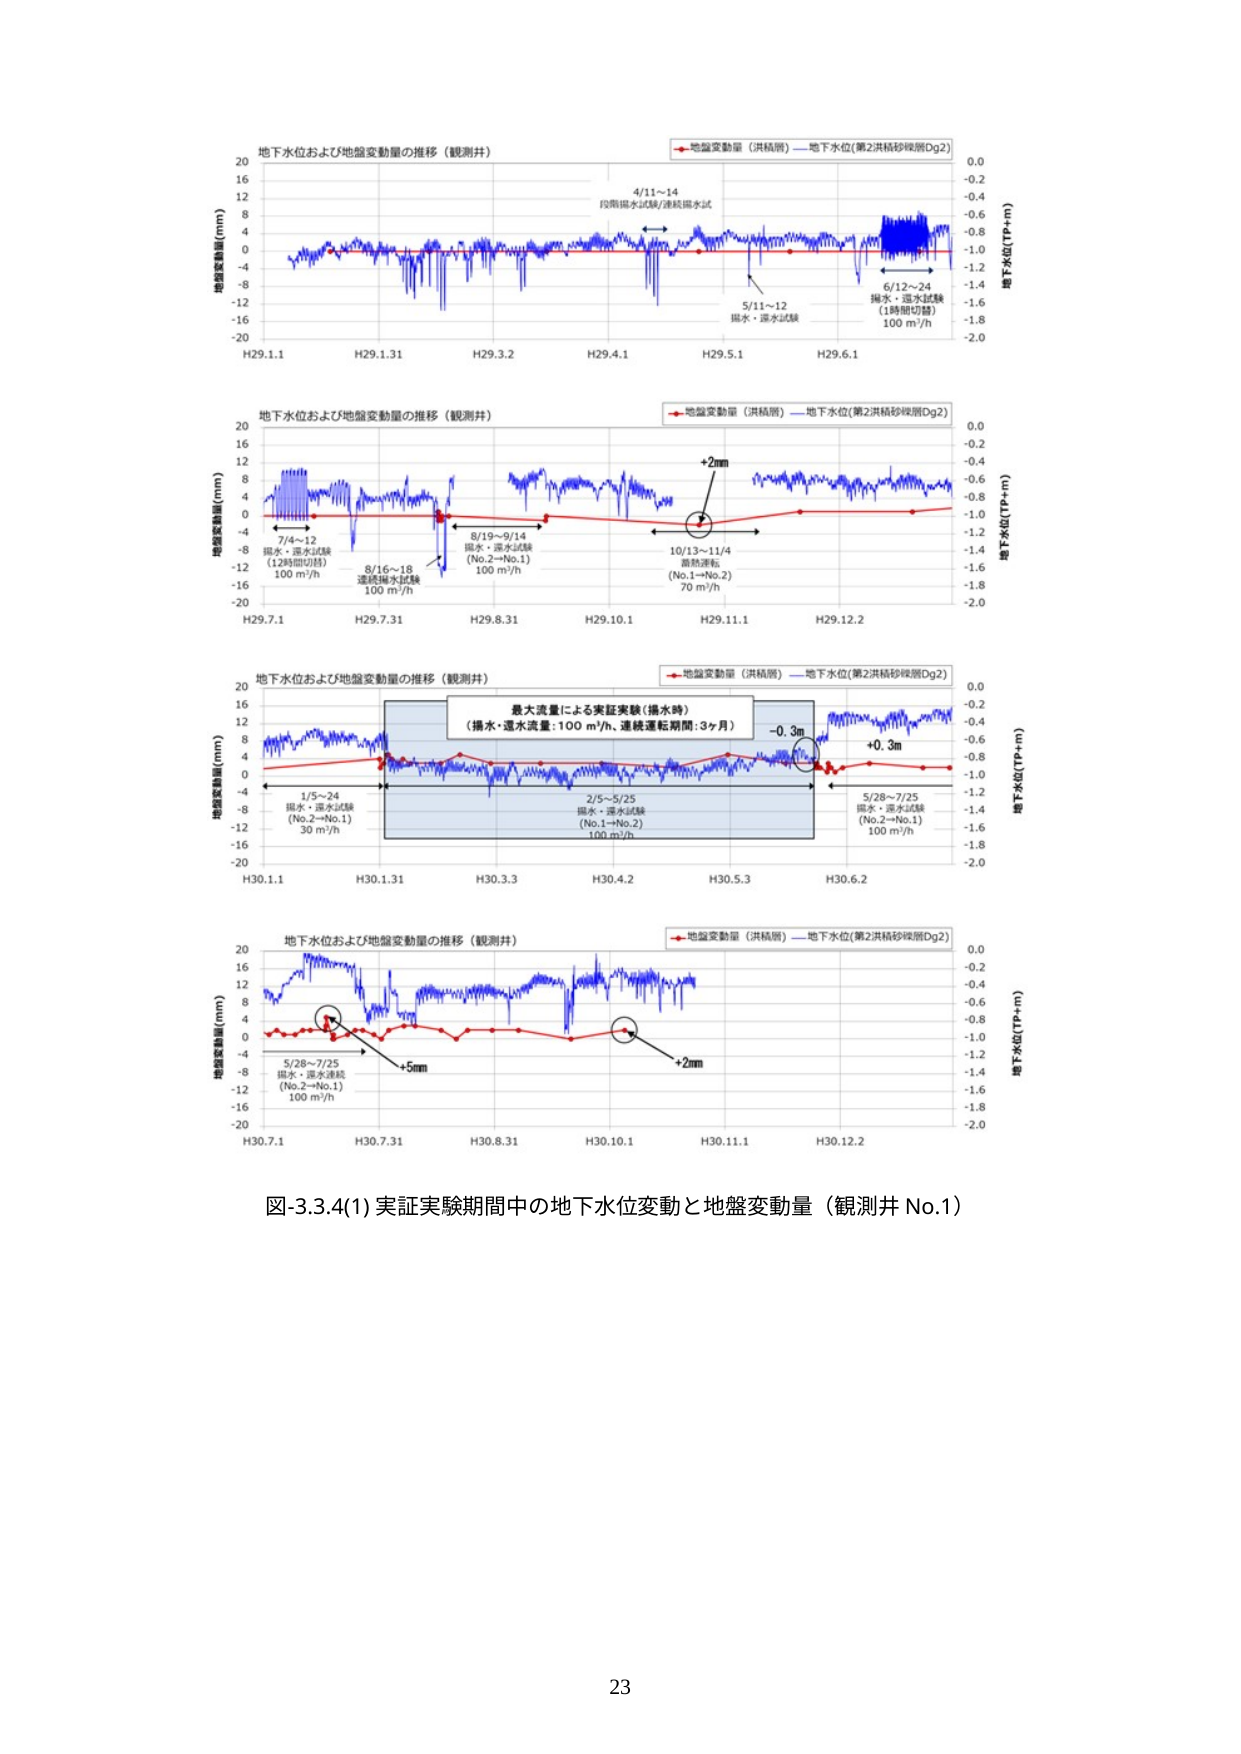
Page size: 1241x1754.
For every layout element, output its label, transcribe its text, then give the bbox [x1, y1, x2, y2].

text 図-3.3.4(1) 実証実験期間中の地下水位変動と地盤変動量（観測井No.1） [118, 1186, 1122, 1223]
picture [207, 135, 1034, 370]
picture [207, 398, 1034, 634]
picture [207, 923, 1034, 1157]
picture [207, 660, 1034, 895]
